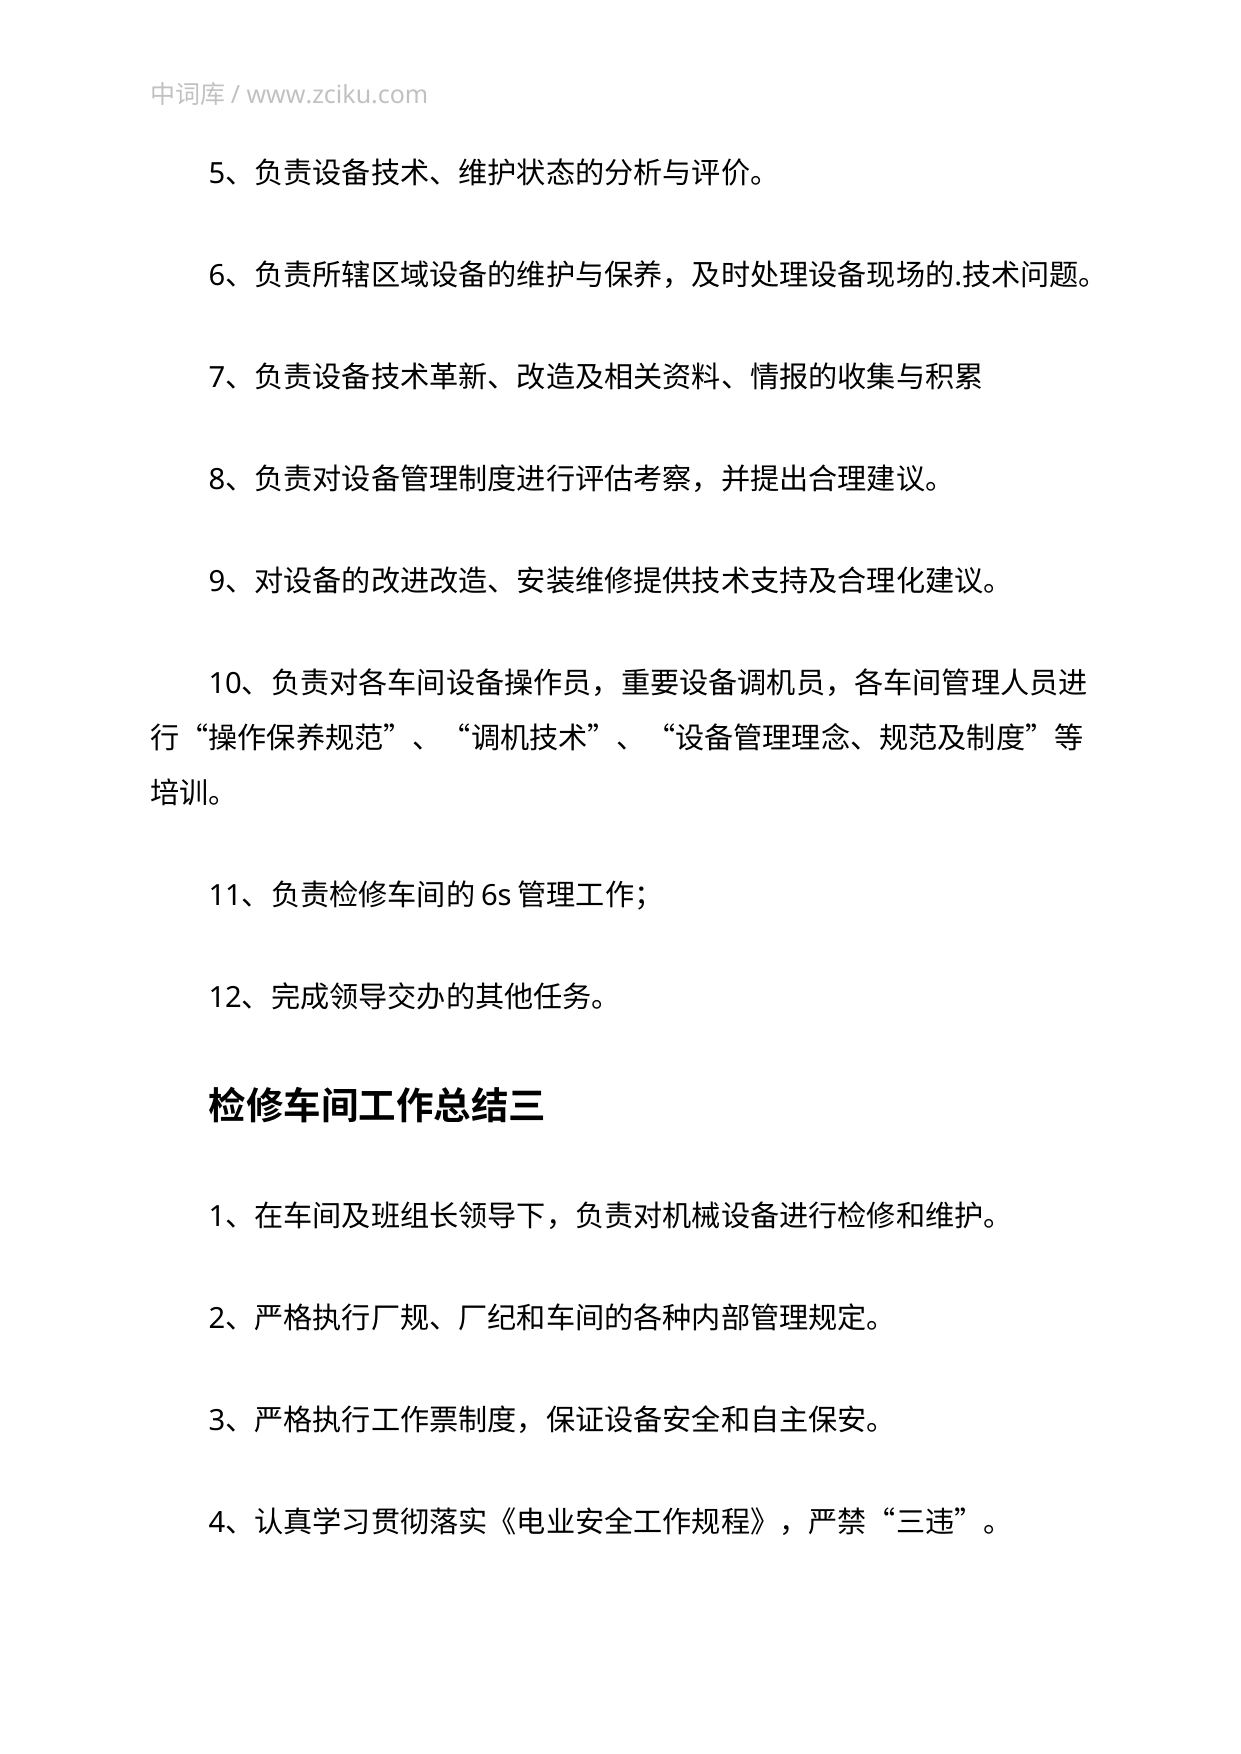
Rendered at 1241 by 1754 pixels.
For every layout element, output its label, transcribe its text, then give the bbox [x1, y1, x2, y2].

text 4、认真学习贯彻落实《电业安全工作规程》，严禁“三违”。 [150, 1499, 1090, 1541]
text 3、严格执行工作票制度，保证设备安全和自主保安。 [150, 1397, 1090, 1439]
text 5、负责设备技术、维护状态的分析与评价。 [150, 150, 1090, 192]
text 10、负责对各车间设备操作员，重要设备调机员，各车间管理人员进行“操作保养规范”、“调机技术”、“设备管理理念、规范及制度”等培训。 [150, 660, 1090, 812]
text 11、负责检修车间的6s管理工作； [150, 872, 1090, 914]
text 检修车间工作总结三 [150, 1076, 1090, 1130]
text 8、负责对设备管理制度进行评估考察，并提出合理建议。 [150, 456, 1090, 498]
text 7、负责设备技术革新、改造及相关资料、情报的收集与积累 [150, 354, 1090, 396]
text 9、对设备的改进改造、安装维修提供技术支持及合理化建议。 [150, 558, 1090, 600]
text 1、在车间及班组长领导下，负责对机械设备进行检修和维护。 [150, 1193, 1090, 1235]
text 2、严格执行厂规、厂纪和车间的各种内部管理规定。 [150, 1295, 1090, 1337]
text 12、完成领导交办的其他任务。 [150, 973, 1090, 1016]
text 6、负责所辖区域设备的维护与保养，及时处理设备现场的.技术问题。 [150, 252, 1090, 294]
